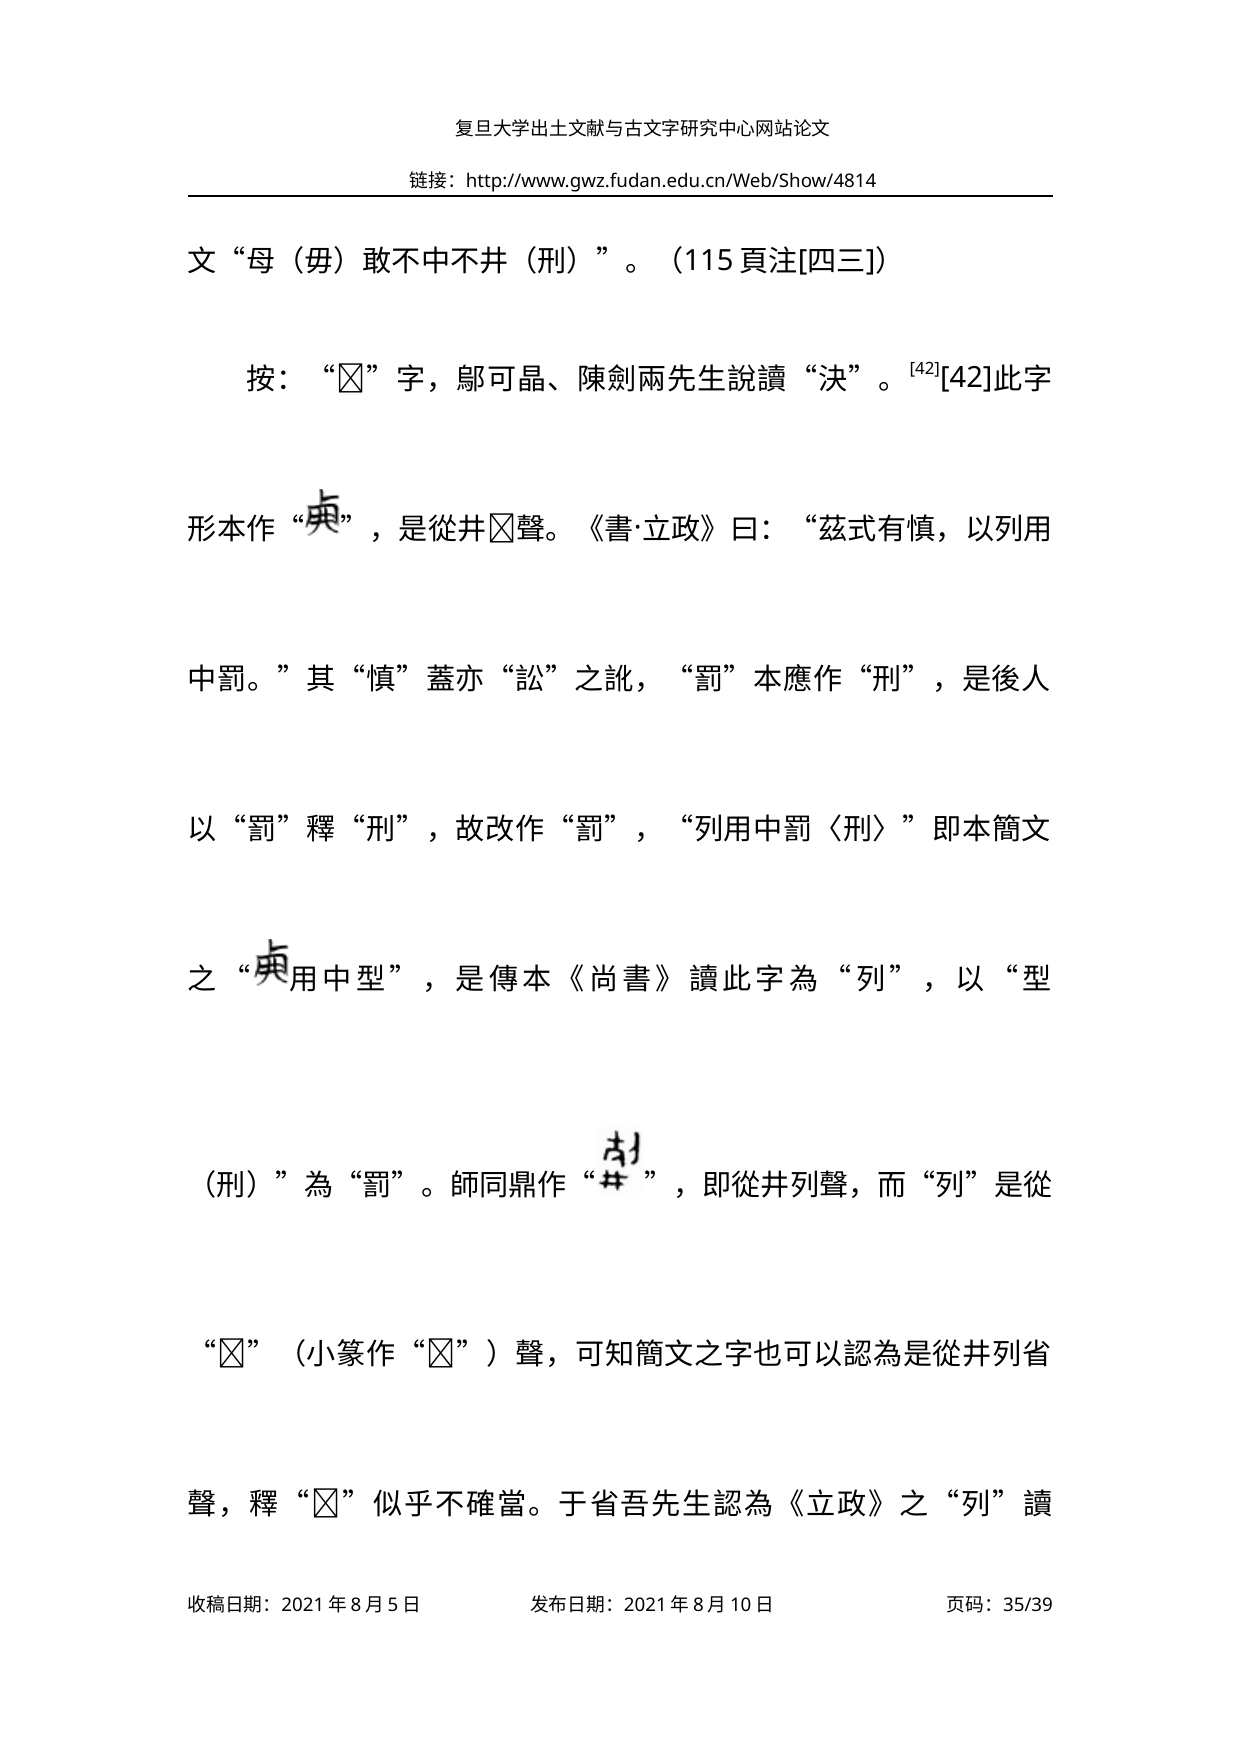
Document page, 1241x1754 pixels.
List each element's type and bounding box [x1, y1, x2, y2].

picture [305, 489, 341, 539]
picture [596, 1126, 644, 1194]
text [187, 339, 1053, 1539]
text [187, 222, 1053, 297]
picture [254, 939, 290, 989]
